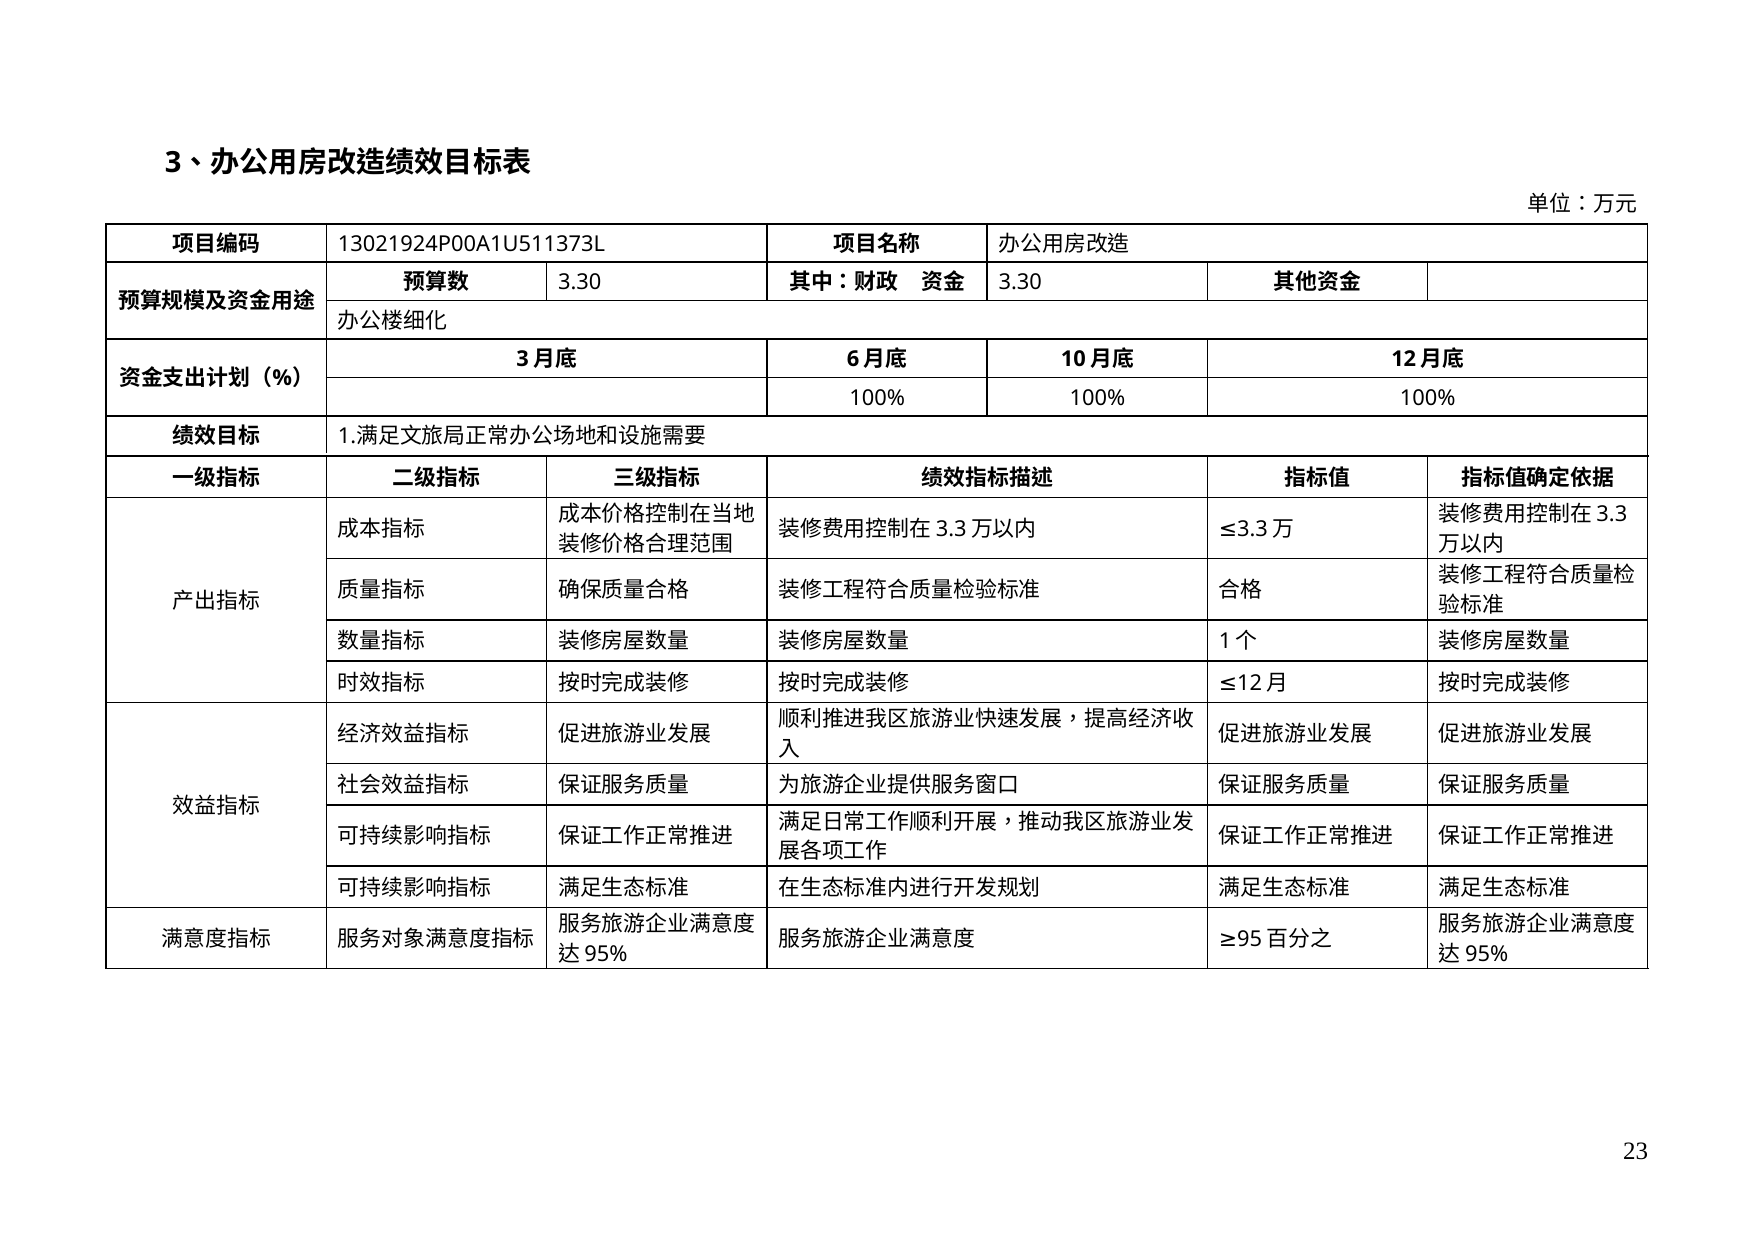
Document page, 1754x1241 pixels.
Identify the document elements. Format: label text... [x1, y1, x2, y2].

table_cell 顺利推进我区旅游业快速发展，提高经济收入 [768, 703, 1207, 763]
table_cell 成本指标 [327, 498, 546, 558]
table_header 单位：万元 [107, 183, 1647, 223]
table_cell 服务旅游企业满意度达95% [1428, 908, 1647, 968]
table_cell [1428, 263, 1647, 300]
table_cell 办公楼细化 [327, 301, 1647, 338]
table_cell 3月底 [327, 340, 766, 377]
table_cell 项目名称 [768, 225, 986, 261]
table_cell 保证服务质量 [1208, 764, 1427, 804]
table_cell 确保质量合格 [547, 559, 766, 619]
table_cell 按时完成装修 [547, 662, 766, 702]
table_header 绩效指标描述 [768, 457, 1207, 497]
table_cell 12月底 [1208, 340, 1647, 377]
table_cell 按时完成装修 [768, 662, 1207, 702]
table_cell 质量指标 [327, 559, 546, 619]
table_cell 绩效目标 [107, 417, 326, 453]
table_cell 保证服务质量 [1428, 764, 1647, 804]
table_cell 预算规模及资金用途 [107, 263, 326, 338]
table_cell 装修房屋数量 [768, 621, 1207, 660]
table_cell 在生态标准内进行开发规划 [768, 867, 1207, 907]
table_header 二级指标 [327, 457, 546, 497]
table_cell 保证工作正常推进 [1208, 806, 1427, 865]
table_cell 效益指标 [107, 703, 326, 907]
table_cell 100% [768, 378, 986, 415]
table_cell 其中：财政 资金 [768, 263, 986, 300]
table_cell 合格 [1208, 559, 1427, 619]
table_cell 其他资金 [1208, 263, 1427, 300]
table_header 指标值确定依据 [1428, 457, 1647, 497]
table_cell 产出指标 [107, 498, 326, 702]
table_cell 预算数 [327, 263, 546, 300]
table_cell 满足日常工作顺利开展，推动我区旅游业发展各项工作 [768, 806, 1207, 865]
table_cell 满足生态标准 [547, 867, 766, 907]
table_cell 6月底 [768, 340, 986, 377]
table_cell [327, 378, 766, 415]
table_cell 3.30 [547, 263, 766, 300]
table_cell 社会效益指标 [327, 764, 546, 804]
table_cell 促进旅游业发展 [547, 703, 766, 763]
table_cell 保证服务质量 [547, 764, 766, 804]
table_cell 装修房屋数量 [547, 621, 766, 660]
table_cell 装修费用控制在3.3万以内 [768, 498, 1207, 558]
table_cell 办公用房改造 [988, 225, 1647, 261]
table_cell 经济效益指标 [327, 703, 546, 763]
table_cell 项目编码 [107, 225, 326, 261]
table_cell 时效指标 [327, 662, 546, 702]
table_cell 成本价格控制在当地装修价格合理范围 [547, 498, 766, 558]
table_cell 为旅游企业提供服务窗口 [768, 764, 1207, 804]
table_cell 装修工程符合质量检验标准 [768, 559, 1207, 619]
table_cell 1.满足文旅局正常办公场地和设施需要 [327, 417, 1647, 453]
table_cell 满足生态标准 [1208, 867, 1427, 907]
table_cell 1个 [1208, 621, 1427, 660]
table_cell ≥95百分之 [1208, 908, 1427, 968]
table_cell 服务旅游企业满意度 [768, 908, 1207, 968]
table_cell 服务旅游企业满意度达95% [547, 908, 766, 968]
table_cell 装修房屋数量 [1428, 621, 1647, 660]
table_cell 可持续影响指标 [327, 806, 546, 865]
table_cell 装修费用控制在3.3万以内 [1428, 498, 1647, 558]
table_cell 数量指标 [327, 621, 546, 660]
table_cell 满足生态标准 [1428, 867, 1647, 907]
table_cell 可持续影响指标 [327, 867, 546, 907]
table_header 一级指标 [107, 457, 326, 497]
table_cell 100% [988, 378, 1207, 415]
table_cell 装修工程符合质量检验标准 [1428, 559, 1647, 619]
table_cell 保证工作正常推进 [547, 806, 766, 865]
table_cell ≤12月 [1208, 662, 1427, 702]
table_cell 10月底 [988, 340, 1207, 377]
table_cell 资金支出计划（%） [107, 340, 326, 415]
table_cell ≤3.3万 [1208, 498, 1427, 558]
text 3、办公用房改造绩效目标表 [106, 142, 1648, 181]
table_cell 按时完成装修 [1428, 662, 1647, 702]
table_cell 保证工作正常推进 [1428, 806, 1647, 865]
table_cell 100% [1208, 378, 1647, 415]
table_header 指标值 [1208, 457, 1427, 497]
table_header 三级指标 [547, 457, 766, 497]
table_cell 服务对象满意度指标 [327, 908, 546, 968]
table_cell 3.30 [988, 263, 1207, 300]
table_cell 满意度指标 [107, 908, 326, 968]
table_cell 促进旅游业发展 [1208, 703, 1427, 763]
table_cell 促进旅游业发展 [1428, 703, 1647, 763]
table_cell 13021924P00A1U511373L [327, 225, 766, 261]
